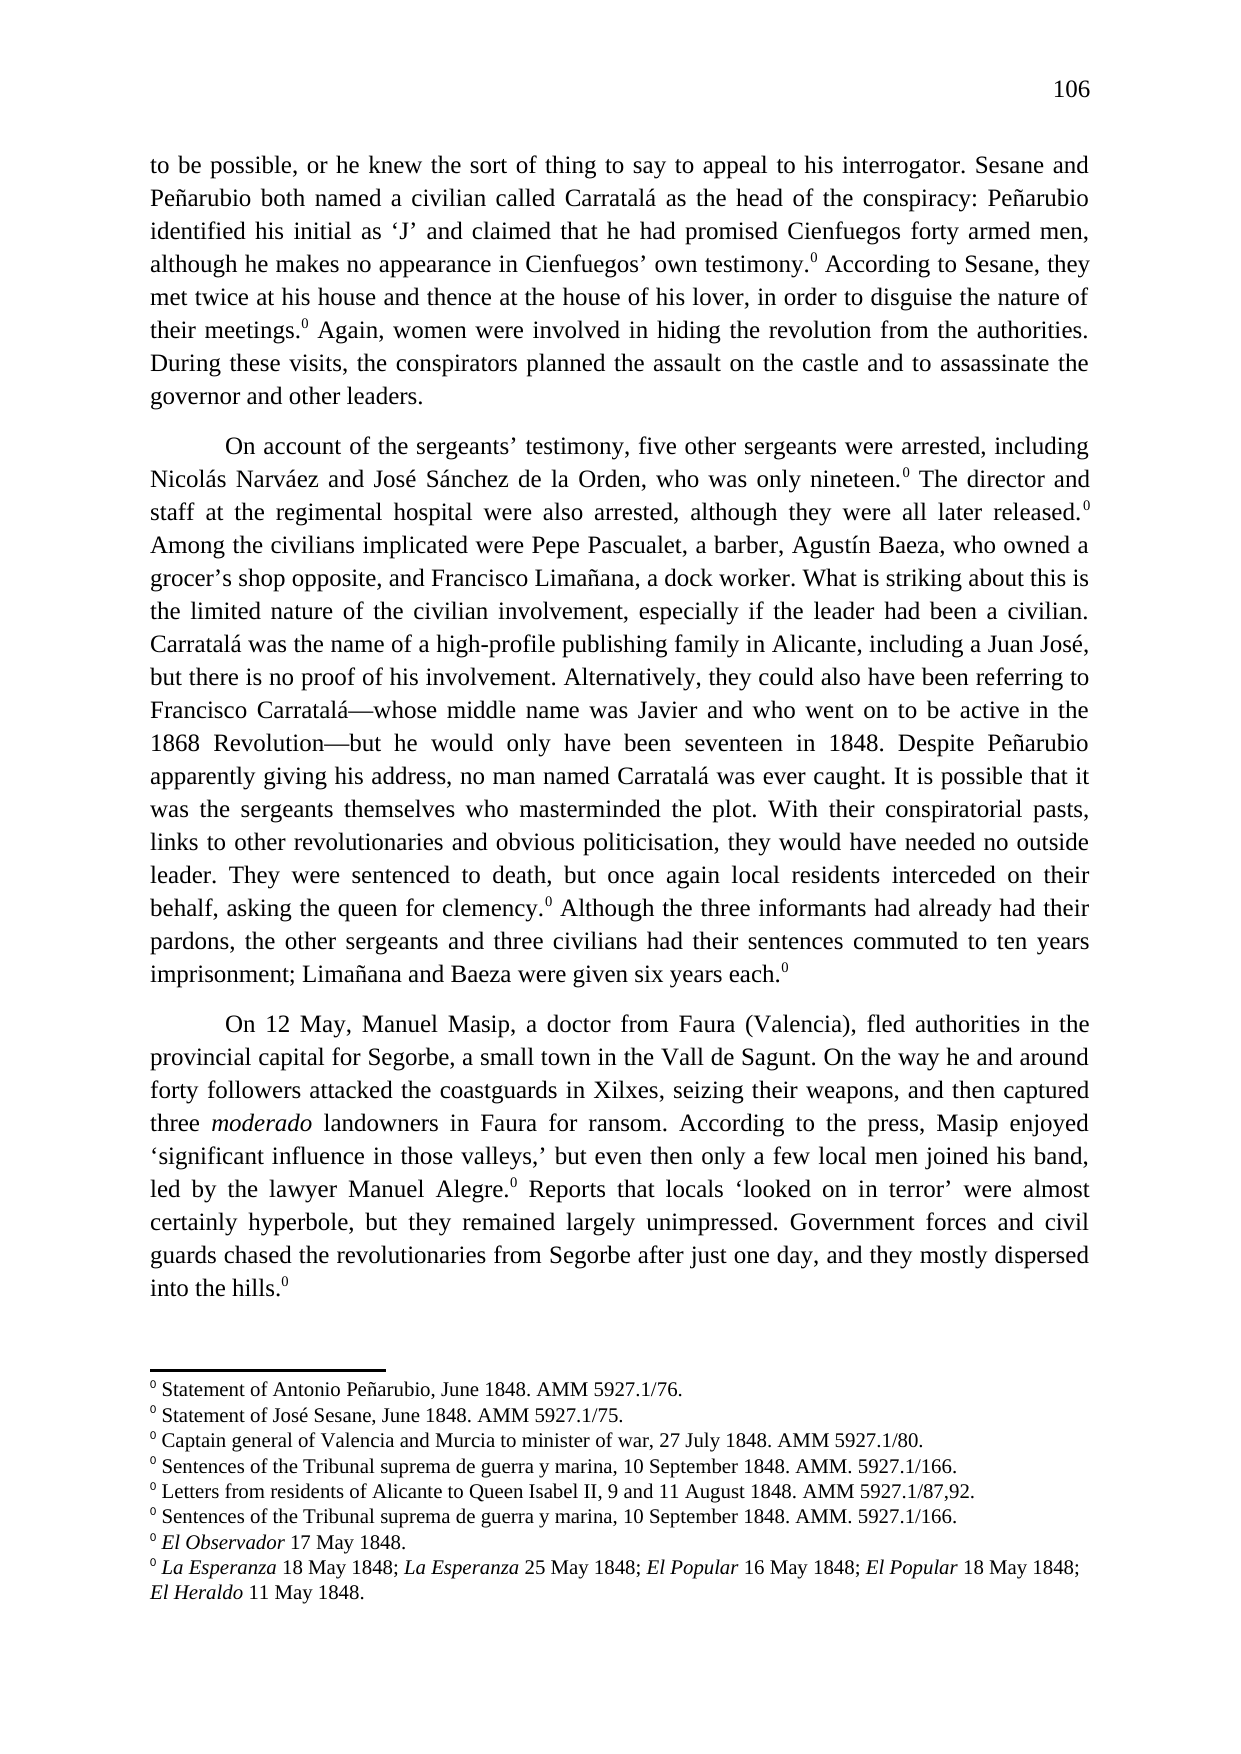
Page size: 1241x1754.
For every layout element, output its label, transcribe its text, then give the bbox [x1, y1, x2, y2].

text On account of the sergeants’ testimony, five other sergeants were arrested, including Nicolás Narváez and José Sánchez de la Orden, who was only nineteen. The director and staff at the regimental hospital were also arrested, although they were all later released. Among the civilians implicated were Pepe Pascualet, a barber, Agustín Baeza, who owned a grocer’s shop opposite, and Francisco Limañana, a dock worker. What is striking about this is the limited nature of the civilian involvement, especially if the leader had been a civilian. Carratalá was the name of a high-profile publishing family in Alicante, including a Juan José, but there is no proof of his involvement. Alternatively, they could also have been referring to Francisco Carratalá—whose middle name was Javier and who went on to be active in the 1868 Revolution—but he would only have been seventeen in 1848. Despite Peñarubio apparently giving his address, no man named Carratalá was ever caught. It is possible that it was the sergeants themselves who masterminded the plot. With their conspiratorial pasts, links to other revolutionaries and obvious politicisation, they would have needed no outside leader. They were sentenced to death, but once again local residents interceded on their behalf, asking the queen for clemency. Although the three informants had already had their pardons, the other sergeants and three civilians had their sentences commuted to ten years imprisonment; Limañana and Baeza were given six years each. [150, 431, 1090, 988]
text On 12 May, Manuel Masip, a doctor from Faura (Valencia), fled authorities in the provincial capital for Segorbe, a small town in the Vall de Sagunt. On the way he and around forty followers attacked the coastguards in Xilxes, seizing their weapons, and then captured three moderado landowners in Faura for ransom. According to the press, Masip enjoyed ‘significant influence in those valleys,’ but even then only a few local men joined his band, led by the lawyer Manuel Alegre. Reports that locals ‘looked on in terror’ were almost certainly hyperbole, but they remained largely unimpressed. Government forces and civil guards chased the revolutionaries from Segorbe after just one day, and they mostly dispersed into the hills. [150, 1009, 1090, 1302]
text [150, 150, 1090, 410]
